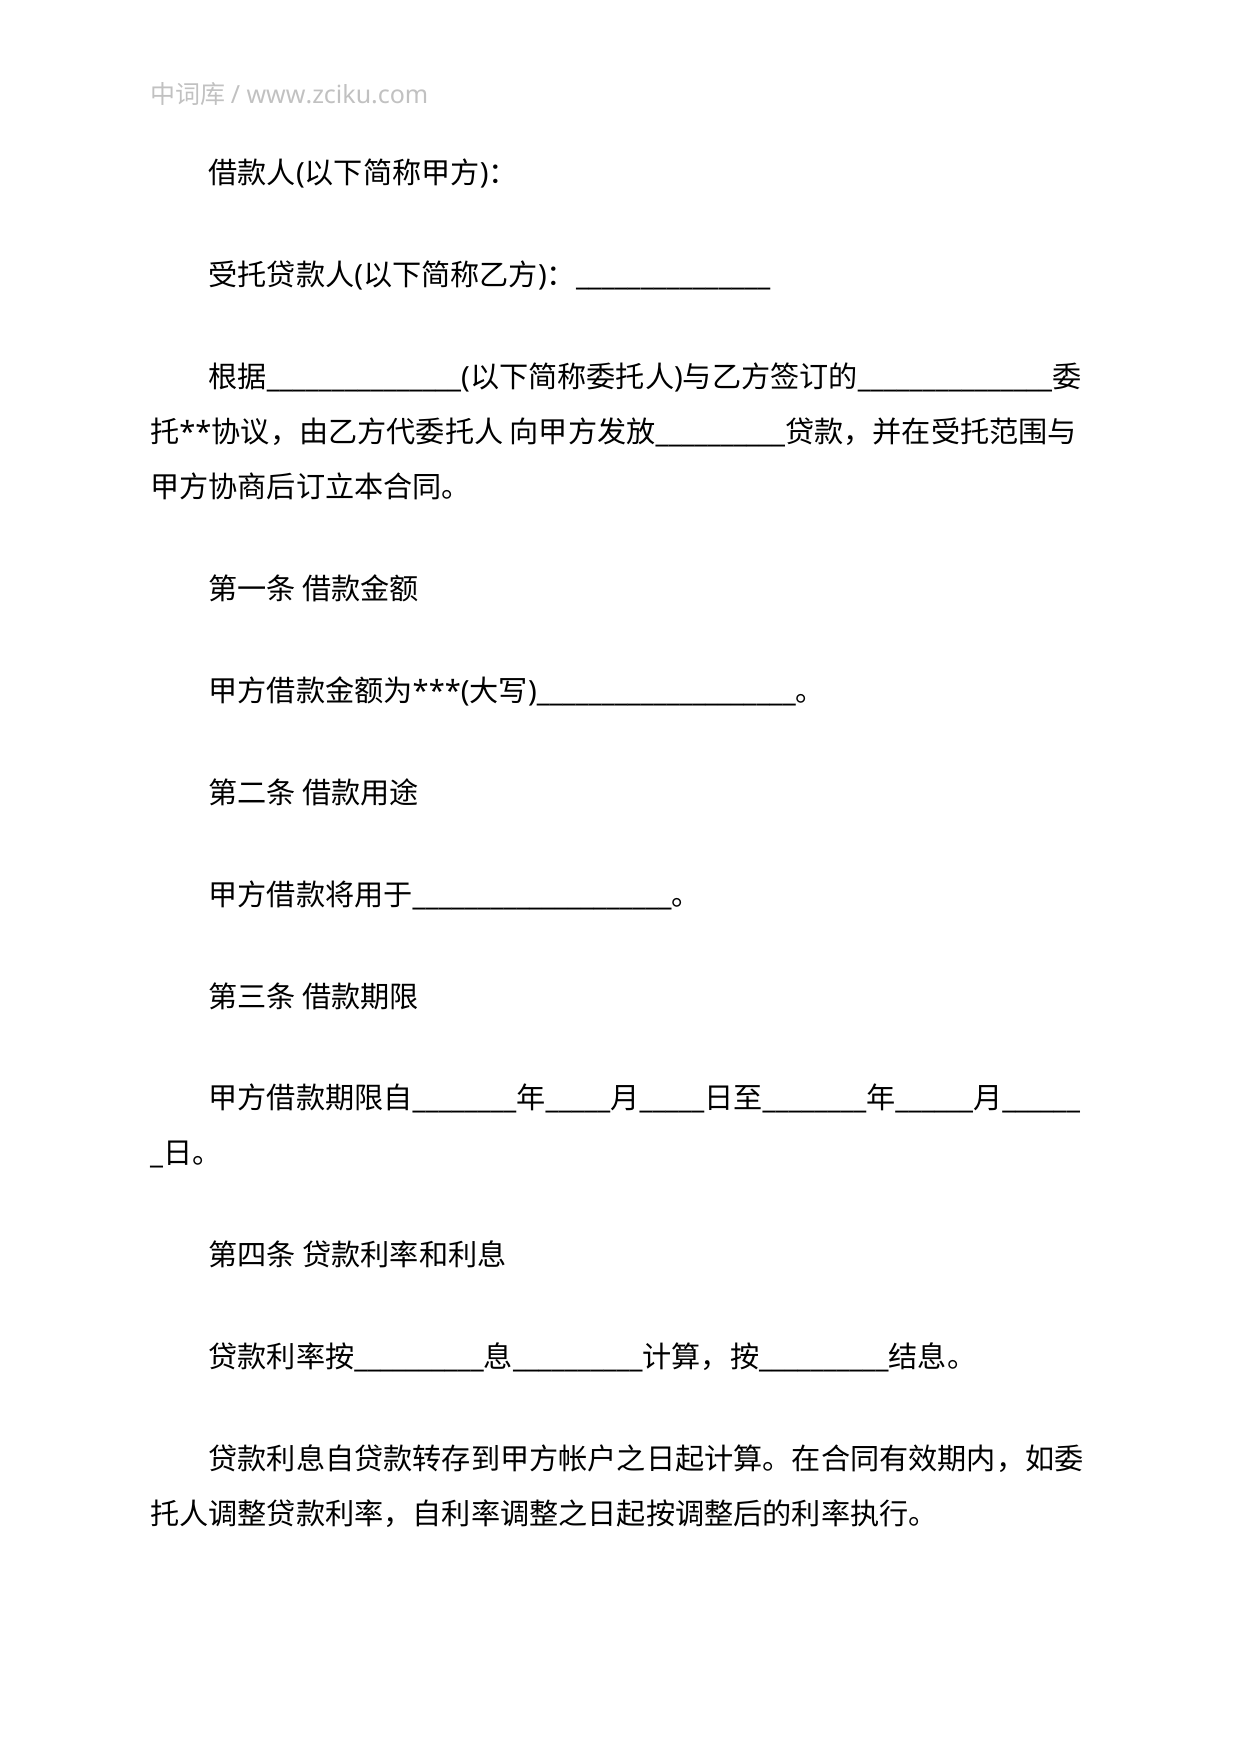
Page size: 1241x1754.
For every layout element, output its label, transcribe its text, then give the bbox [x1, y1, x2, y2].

text 第四条 贷款利率和利息 [150, 1232, 1090, 1274]
text 甲方借款金额为***(大写)____________________。 [150, 667, 1090, 710]
text 甲方借款期限自________年_____月_____日至________年______月_______日。 [150, 1075, 1090, 1172]
text 第一条 借款金额 [150, 566, 1090, 608]
text 受托贷款人(以下简称乙方)：_______________ [150, 252, 1090, 294]
text 第三条 借款期限 [150, 973, 1090, 1016]
text 甲方借款将用于____________________。 [150, 871, 1090, 914]
text 贷款利率按__________息__________计算，按__________结息。 [150, 1334, 1090, 1376]
text 贷款利息自贷款转存到甲方帐户之日起计算。在合同有效期内，如委托人调整贷款利率，自利率调整之日起按调整后的利率执行。 [150, 1436, 1090, 1533]
text 借款人(以下简称甲方)： [150, 150, 1090, 192]
text 根据_______________(以下简称委托人)与乙方签订的_______________委托**协议，由乙方代委托人 向甲方发放__________贷款，并在受托范围与甲方协商后订立本合同。 [150, 354, 1090, 506]
text 第二条 借款用途 [150, 769, 1090, 812]
